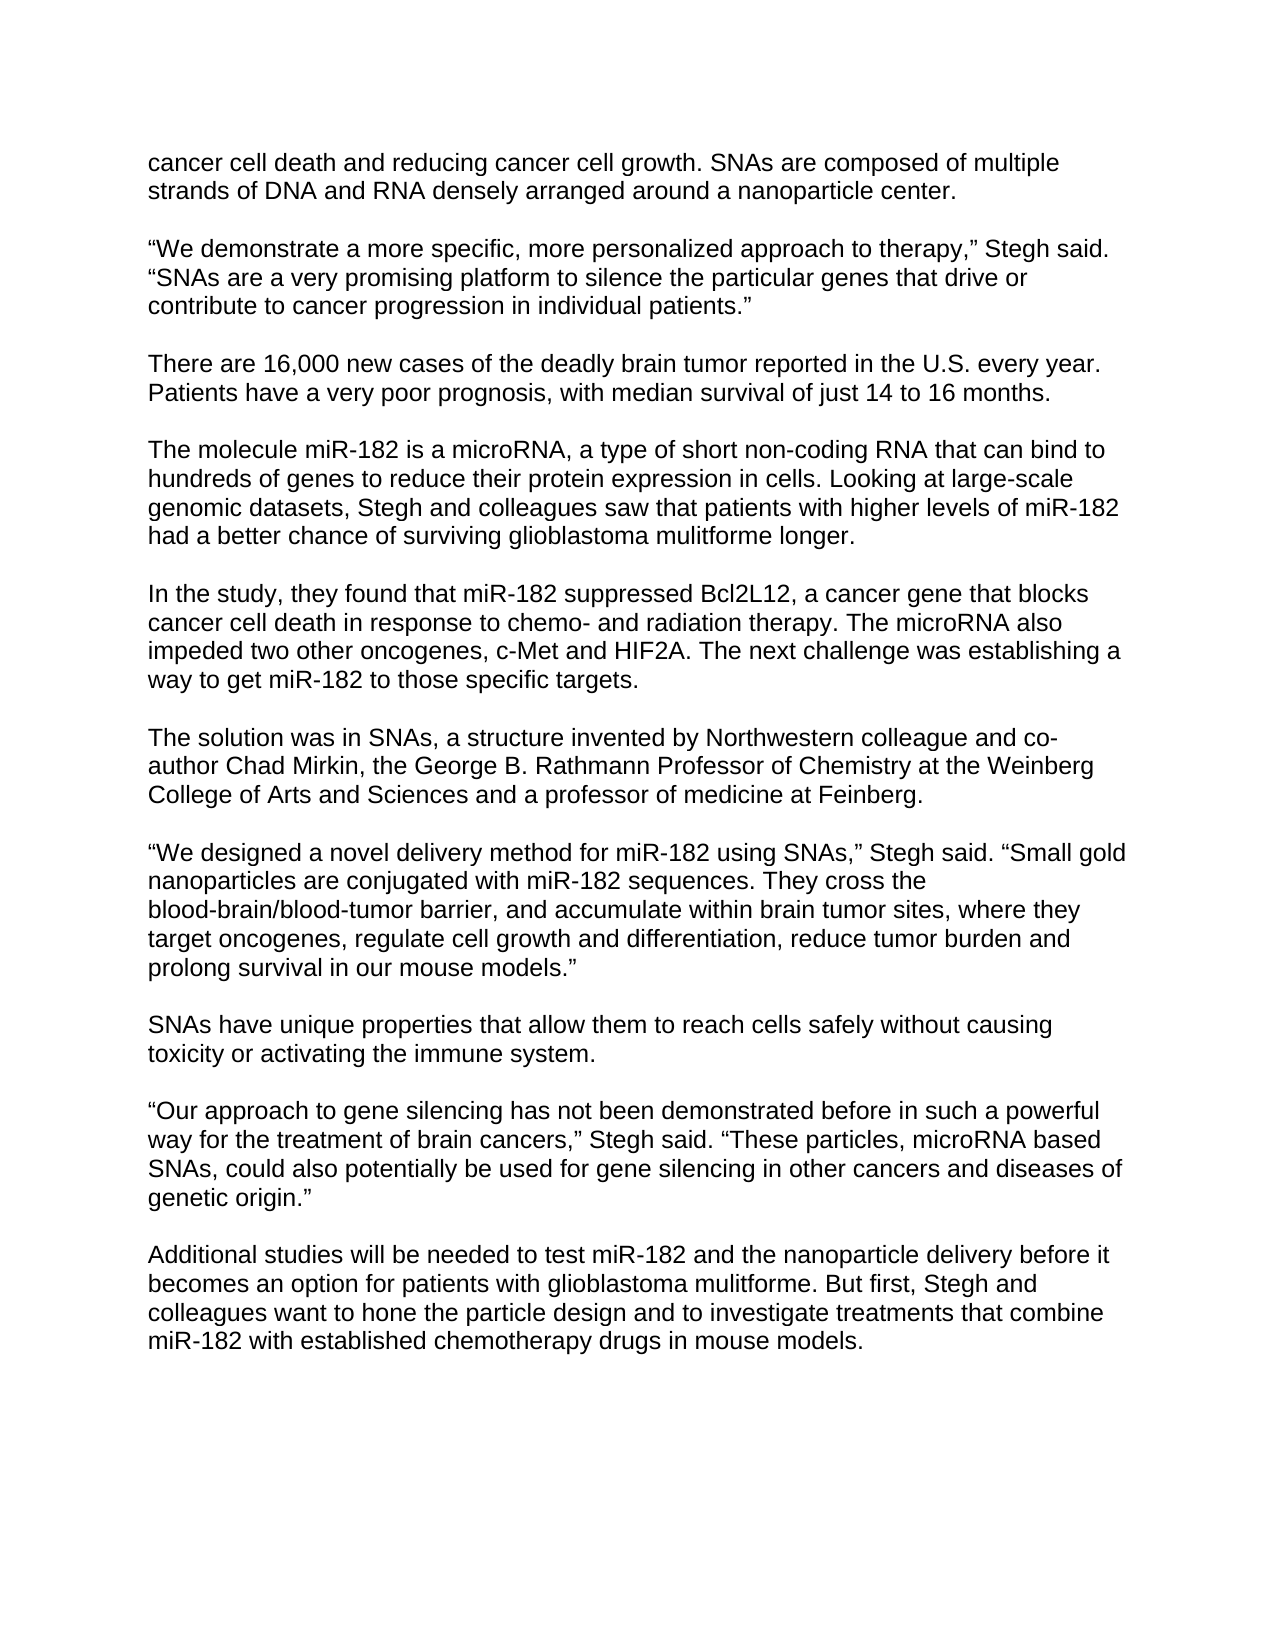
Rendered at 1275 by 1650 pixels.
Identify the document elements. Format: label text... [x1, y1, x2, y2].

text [148, 148, 1127, 838]
